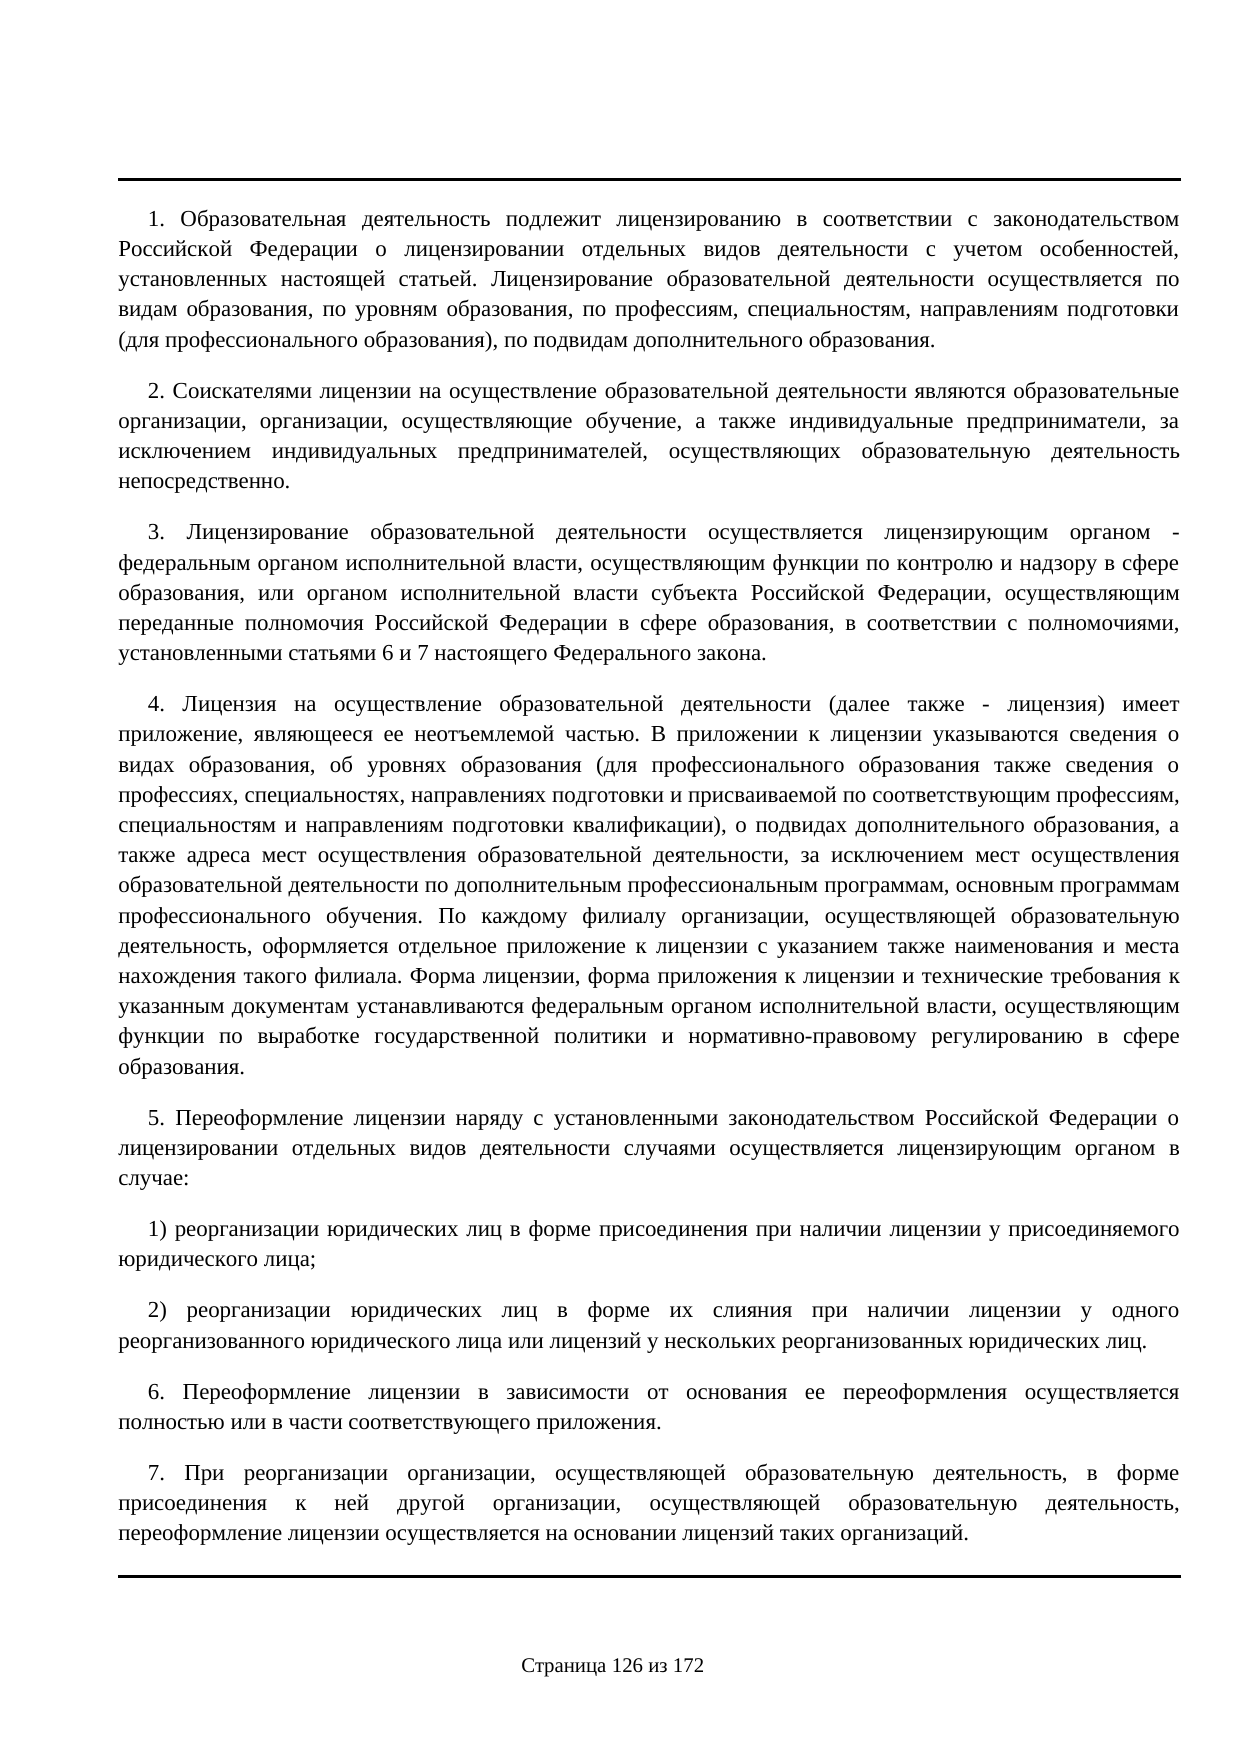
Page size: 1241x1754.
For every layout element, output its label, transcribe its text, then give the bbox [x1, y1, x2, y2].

text 1. Образовательная деятельность подлежит лицензированию в соответствии с законодательством Российской Федерации о лицензировании отдельных видов деятельности с учетом особенностей, установленных настоящей статьей. Лицензирование образовательной деятельности осуществляется по видам образования, по уровням образования, по профессиям, специальностям, направлениям подготовки (для профессионального образования), по подвидам дополнительного образования. [118, 205, 1181, 352]
text 2) реорганизации юридических лиц в форме их слияния при наличии лицензии у одного реорганизованного юридического лица или лицензий у нескольких реорганизованных юридических лиц. [118, 1296, 1181, 1353]
text 5. Переоформление лицензии наряду с установленными законодательством Российской Федерации о лицензировании отдельных видов деятельности случаями осуществляется лицензирующим органом в случае: [118, 1104, 1181, 1191]
text 2. Соискателями лицензии на осуществление образовательной деятельности являются образовательные организации, организации, осуществляющие обучение, а также индивидуальные предприниматели, за исключением индивидуальных предпринимателей, осуществляющих образовательную деятельность непосредственно. [118, 377, 1181, 494]
text 1) реорганизации юридических лиц в форме присоединения при наличии лицензии у присоединяемого юридического лица; [118, 1215, 1181, 1272]
text 3. Лицензирование образовательной деятельности осуществляется лицензирующим органом - федеральным органом исполнительной власти, осуществляющим функции по контролю и надзору в сфере образования, или органом исполнительной власти субъекта Российской Федерации, осуществляющим переданные полномочия Российской Федерации в сфере образования, в соответствии с полномочиями, установленными статьями 6 и 7 настоящего Федерального закона. [118, 518, 1181, 666]
text 7. При реорганизации организации, осуществляющей образовательную деятельность, в форме присоединения к ней другой организации, осуществляющей образовательную деятельность, переоформление лицензии осуществляется на основании лицензий таких организаций. [118, 1459, 1181, 1546]
text 6. Переоформление лицензии в зависимости от основания ее переоформления осуществляется полностью или в части соответствующего приложения. [118, 1378, 1181, 1434]
text 4. Лицензия на осуществление образовательной деятельности (далее также - лицензия) имеет приложение, являющееся ее неотъемлемой частью. В приложении к лицензии указываются сведения о видах образования, об уровнях образования (для профессионального образования также сведения о профессиях, специальностях, направлениях подготовки и присваиваемой по соответствующим профессиям, специальностям и направлениям подготовки квалификации), о подвидах дополнительного образования, а также адреса мест осуществления образовательной деятельности, за исключением мест осуществления образовательной деятельности по дополнительным профессиональным программам, основным программам профессионального обучения. По каждому филиалу организации, осуществляющей образовательную деятельность, оформляется отдельное приложение к лицензии с указанием также наименования и места нахождения такого филиала. Форма лицензии, форма приложения к лицензии и технические требования к указанным документам устанавливаются федеральным органом исполнительной власти, осуществляющим функции по выработке государственной политики и нормативно-правовому регулированию в сфере образования. [118, 690, 1181, 1079]
